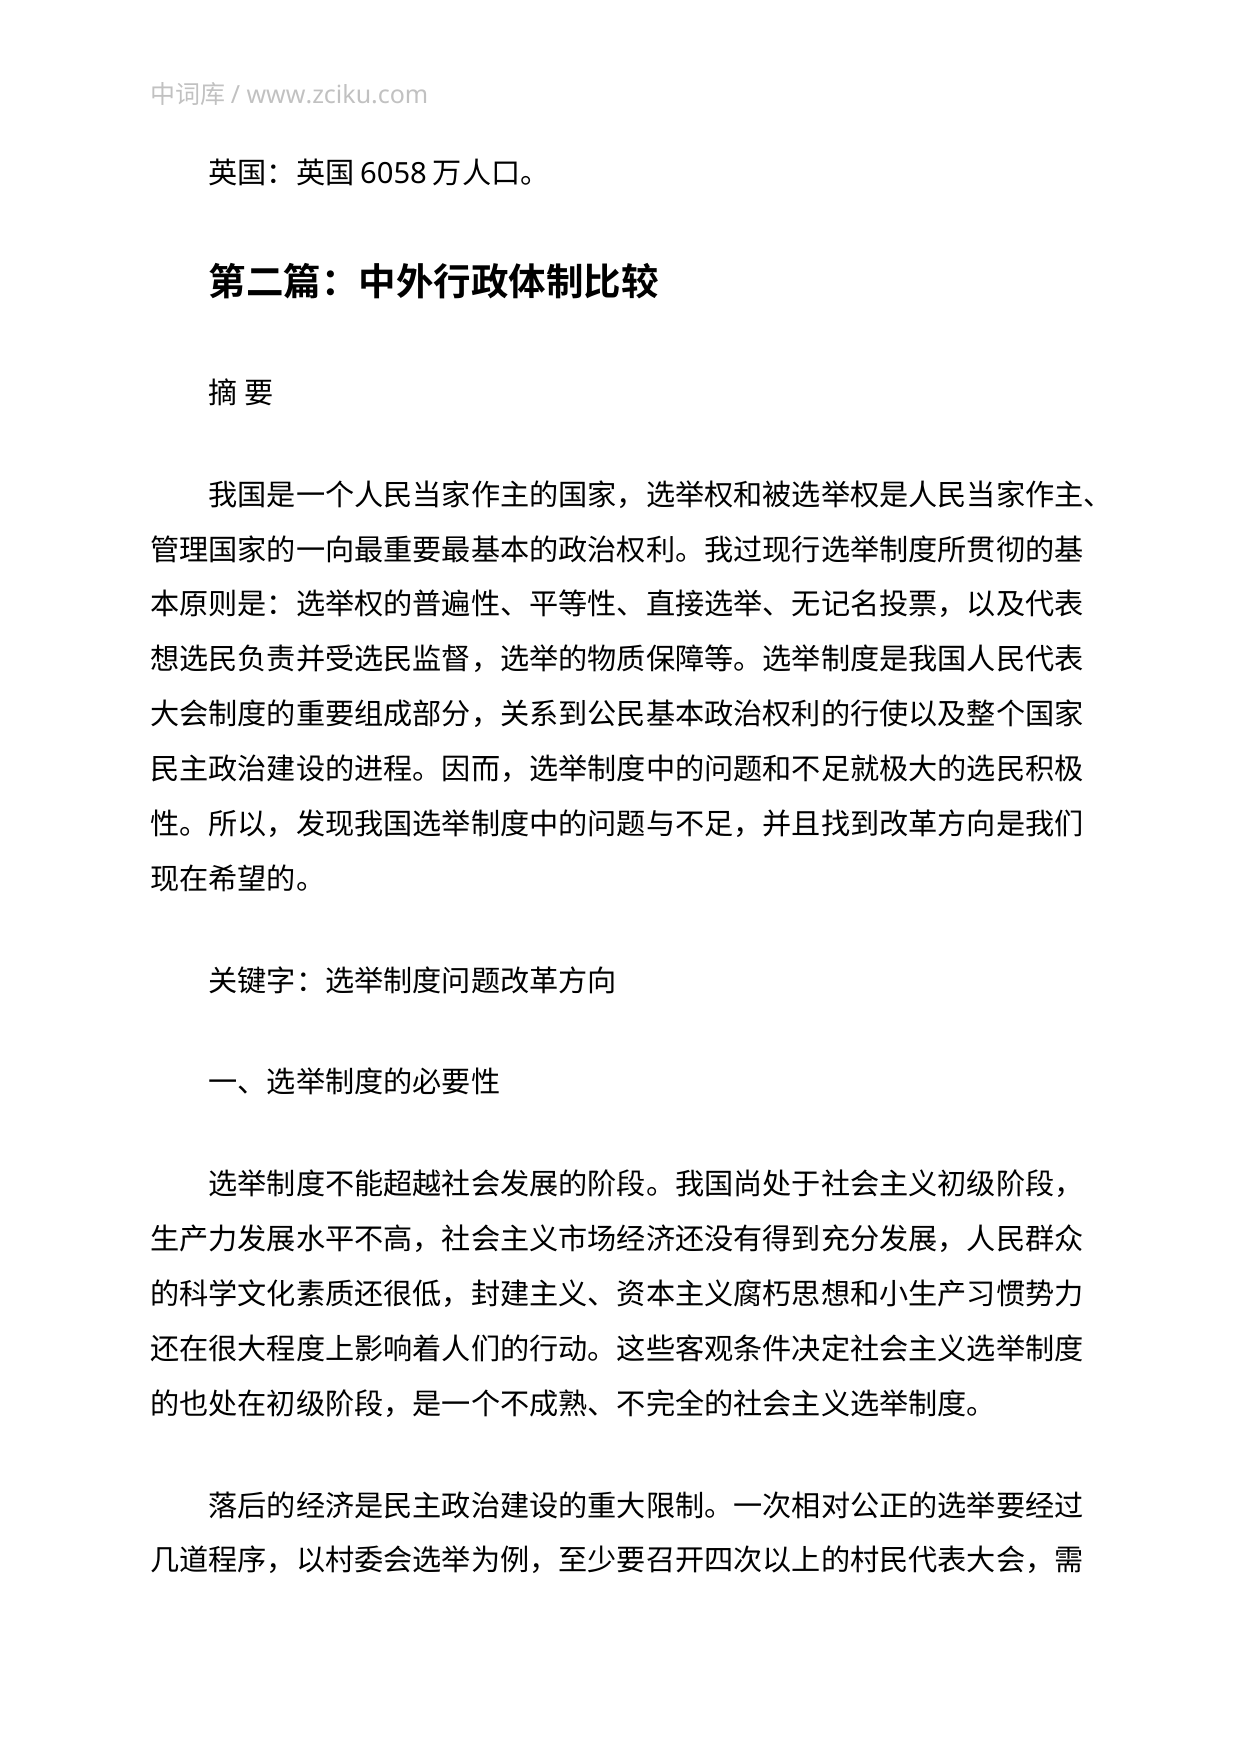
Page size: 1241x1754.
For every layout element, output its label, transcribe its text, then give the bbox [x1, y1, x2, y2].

text 摘 要 [150, 369, 1090, 412]
text 关键字：选举制度问题改革方向 [150, 957, 1090, 999]
text 一、选举制度的必要性 [150, 1059, 1090, 1101]
text 英国：英国6058万人口。 [150, 150, 1090, 192]
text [150, 1482, 1090, 1579]
text 第二篇：中外行政体制比较 [150, 252, 1090, 306]
text 我国是一个人民当家作主的国家，选举权和被选举权是人民当家作主、管理国家的一向最重要最基本的政治权利。我过现行选举制度所贯彻的基本原则是：选举权的普遍性、平等性、直接选举、无记名投票，以及代表想选民负责并受选民监督，选举的物质保障等。选举制度是我国人民代表大会制度的重要组成部分，关系到公民基本政治权利的行使以及整个国家民主政治建设的进程。因而，选举制度中的问题和不足就极大的选民积极性。所以，发现我国选举制度中的问题与不足，并且找到改革方向是我们现在希望的。 [150, 471, 1090, 898]
text 选举制度不能超越社会发展的阶段。我国尚处于社会主义初级阶段，生产力发展水平不高，社会主义市场经济还没有得到充分发展，人民群众的科学文化素质还很低，封建主义、资本主义腐朽思想和小生产习惯势力还在很大程度上影响着人们的行动。这些客观条件决定社会主义选举制度的也处在初级阶段，是一个不成熟、不完全的社会主义选举制度。 [150, 1161, 1090, 1423]
